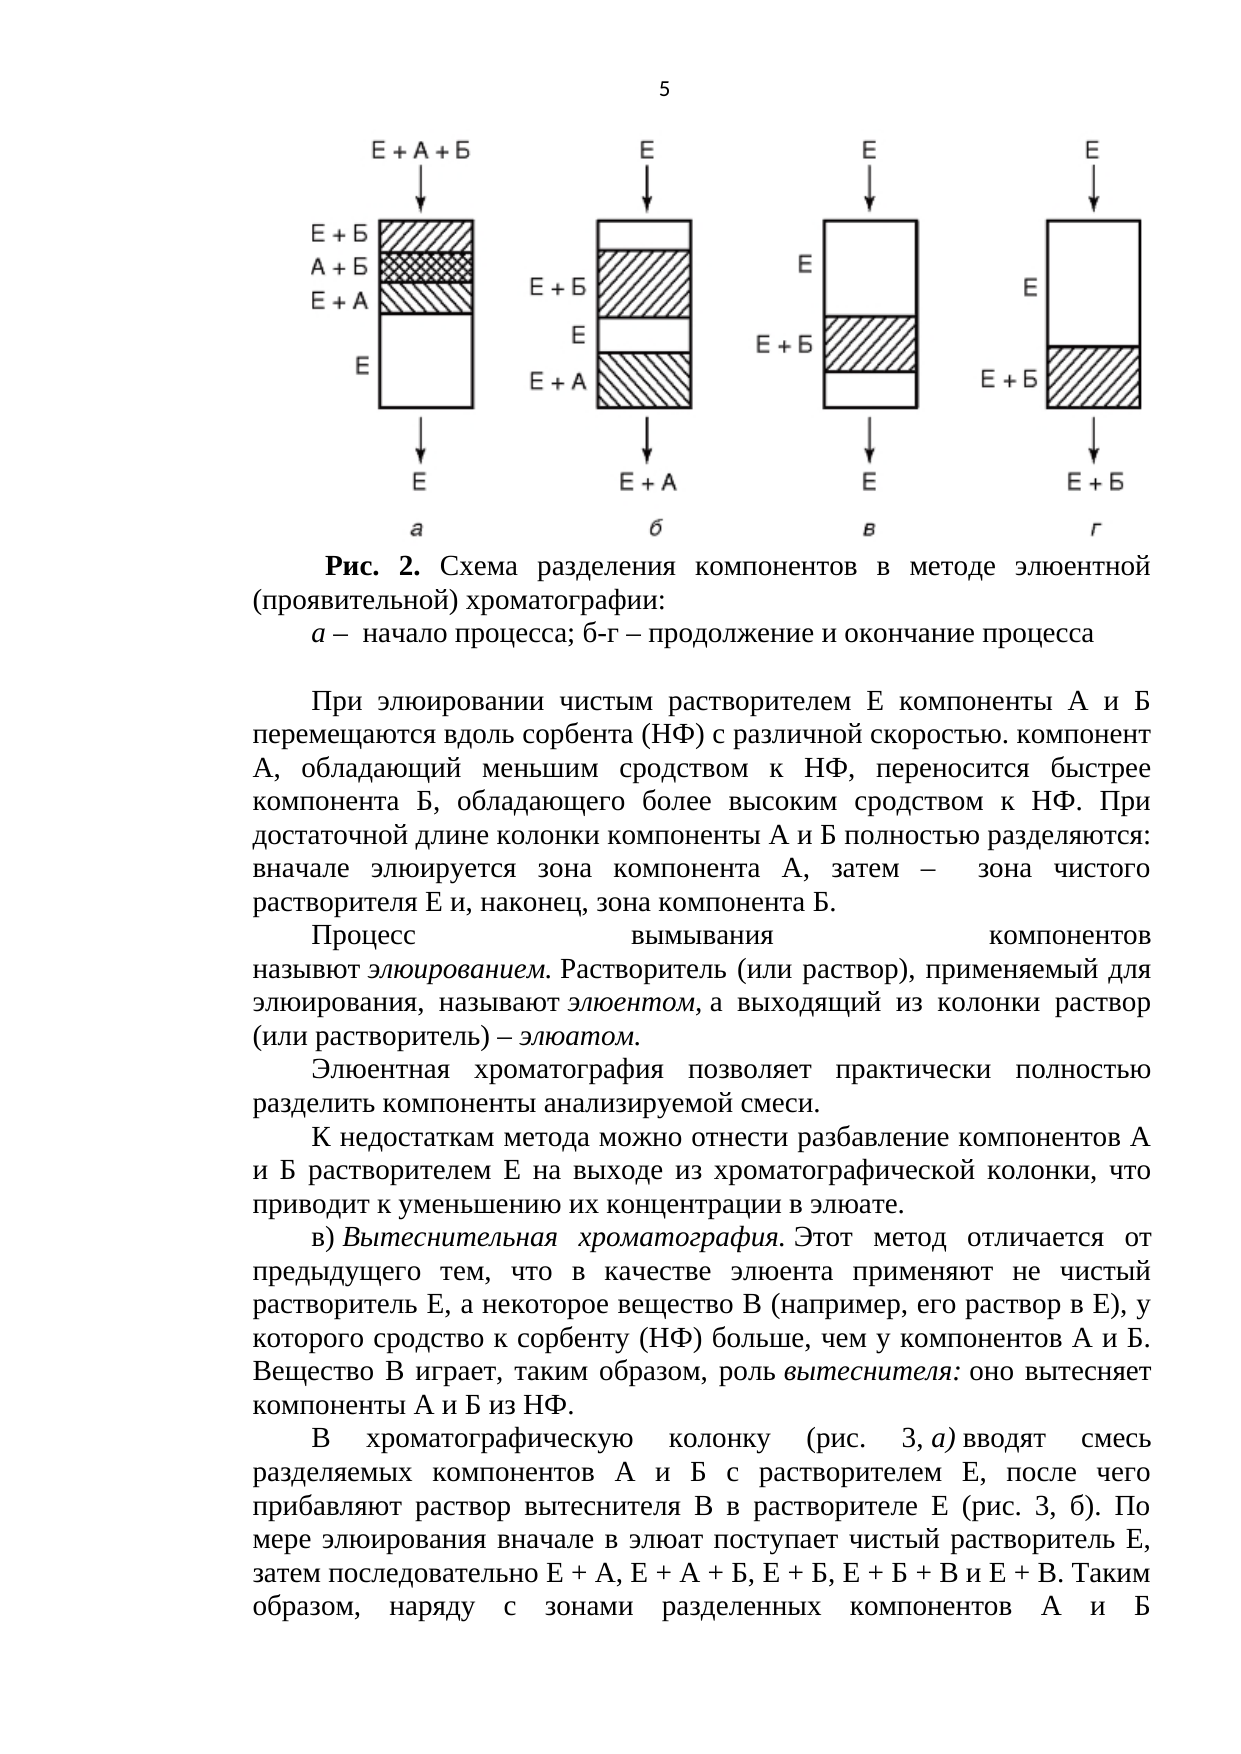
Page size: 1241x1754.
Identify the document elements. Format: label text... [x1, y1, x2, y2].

picture [311, 129, 1142, 549]
text а – начало процесса; б-г – продолжение и окончание процесса [252, 616, 1152, 649]
text Элюентная хроматография позволяет практически полностью разделить компоненты анализируемой смеси. [252, 1052, 1152, 1119]
text в) Вытеснительная хроматография. Этот метод отличается от предыдущего тем, что в качестве элюента применяют не чистый растворитель Е, а некоторое вещество В (например, его раствор в Е), у которого сродство к сорбенту (НФ) больше, чем у компонентов А и Б. Вещество В играет, таким образом, роль вытеснителя: оно вытесняет компоненты А и Б из НФ. [252, 1219, 1152, 1421]
text К недостаткам метода можно отнести разбавление компонентов А и Б растворителем Е на выходе из хроматографической колонки, что приводит к уменьшению их концентрации в элюате. [252, 1119, 1152, 1219]
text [252, 1421, 1152, 1622]
text Рис. 2. Схема разделения компонентов в методе элюентной (проявительной) хроматографии: [252, 548, 1152, 616]
text При элюировании чистым растворителем Е компоненты А и Б перемещаются вдоль сорбента (НФ) с различной скоростью. компонент А, обладающий меньшим сродством к НФ, переносится быстрее компонента Б, обладающего более высоким сродством к НФ. При достаточной длине колонки компоненты А и Б полностью разделяются: вначале элюируется зона компонента А, затем – зона чистого растворителя Е и, наконец, зона компонента Б. [252, 683, 1152, 917]
text Процесс вымывания компонентов назывют элюированием. Растворитель (или раствор), применяемый для элюирования, называют элюентом, а выходящий из колонки раствор (или растворитель) – элюатом. [252, 917, 1152, 1052]
